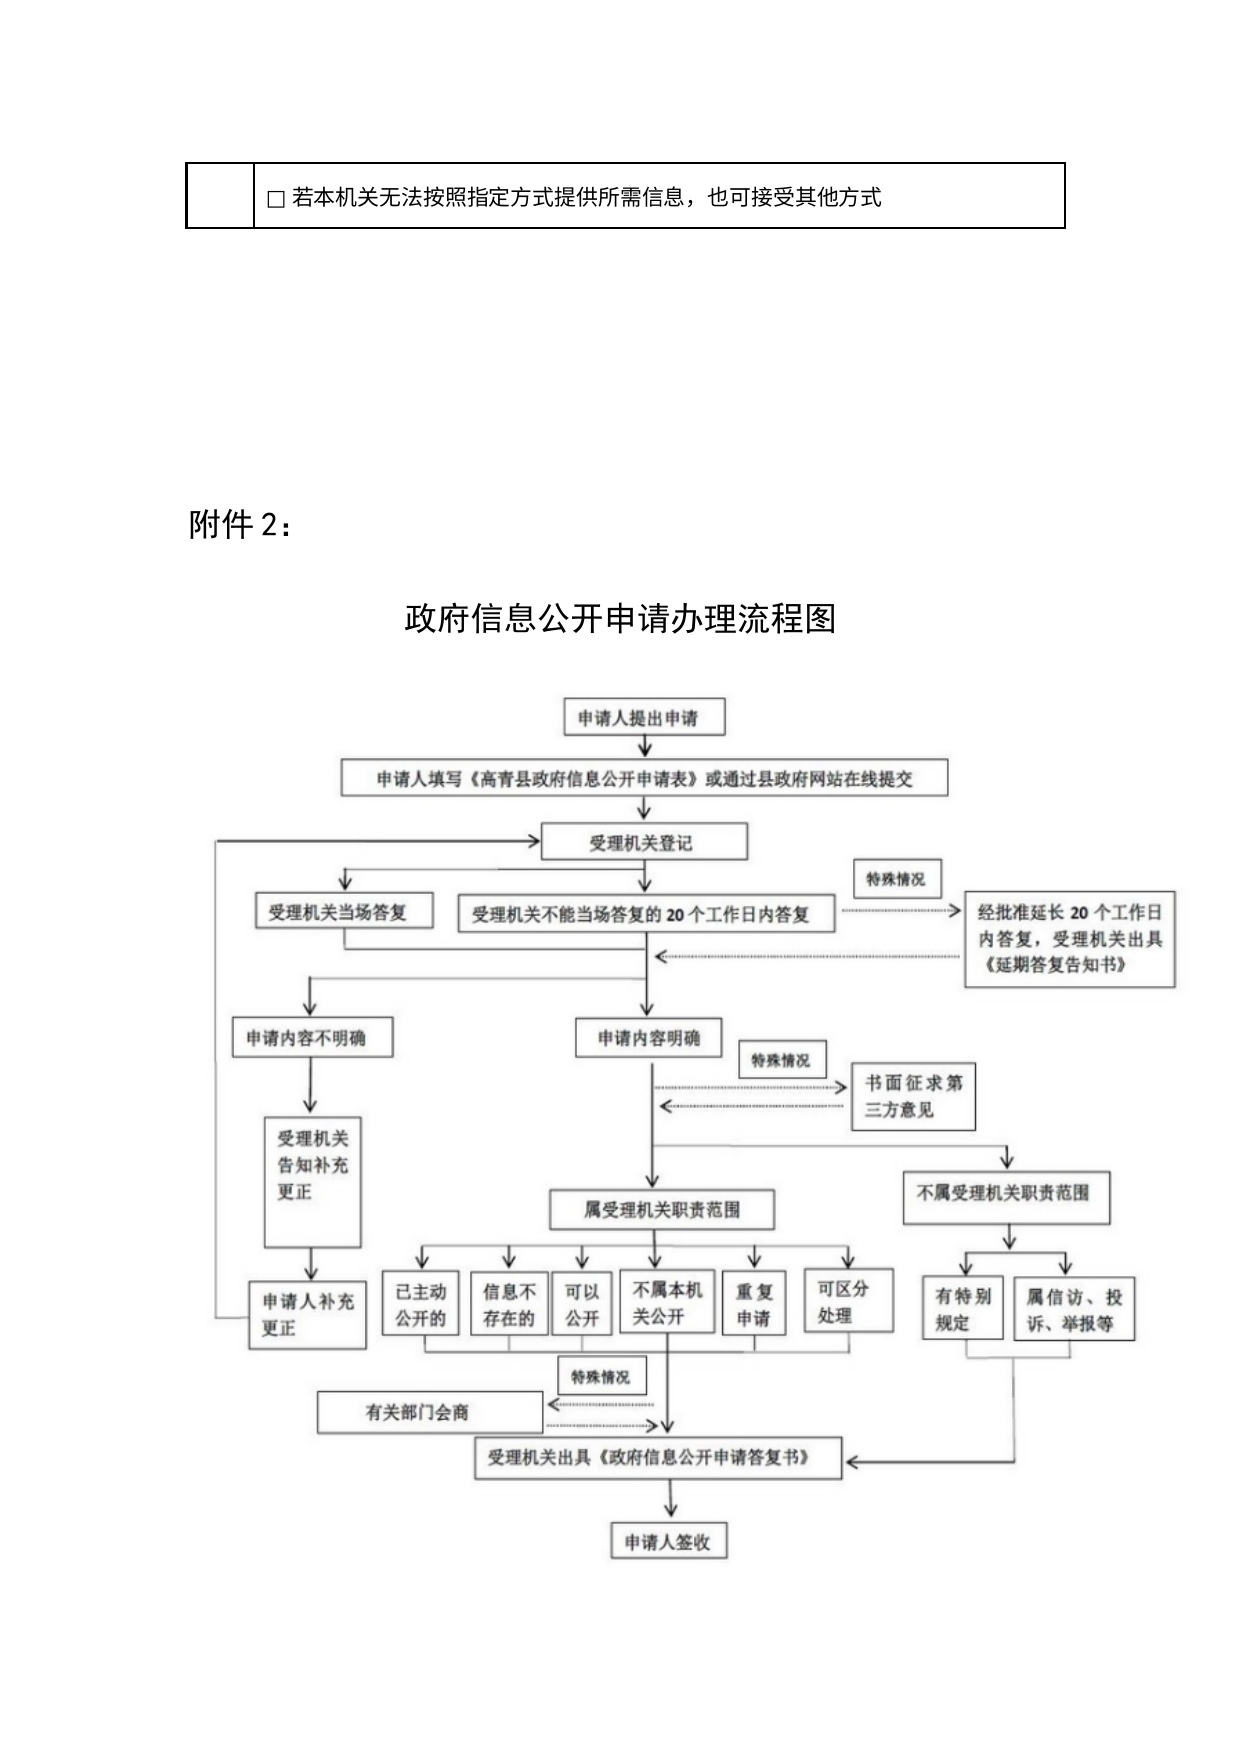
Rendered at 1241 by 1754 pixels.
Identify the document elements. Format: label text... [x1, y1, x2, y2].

picture [187, 677, 1199, 1579]
text 附件2： [187, 489, 1053, 554]
text 政府信息公开申请办理流程图 [187, 583, 1053, 648]
table_cell □ 若本机关无法按照指定方式提供所需信息，也可接受其他方式 [255, 164, 1064, 227]
